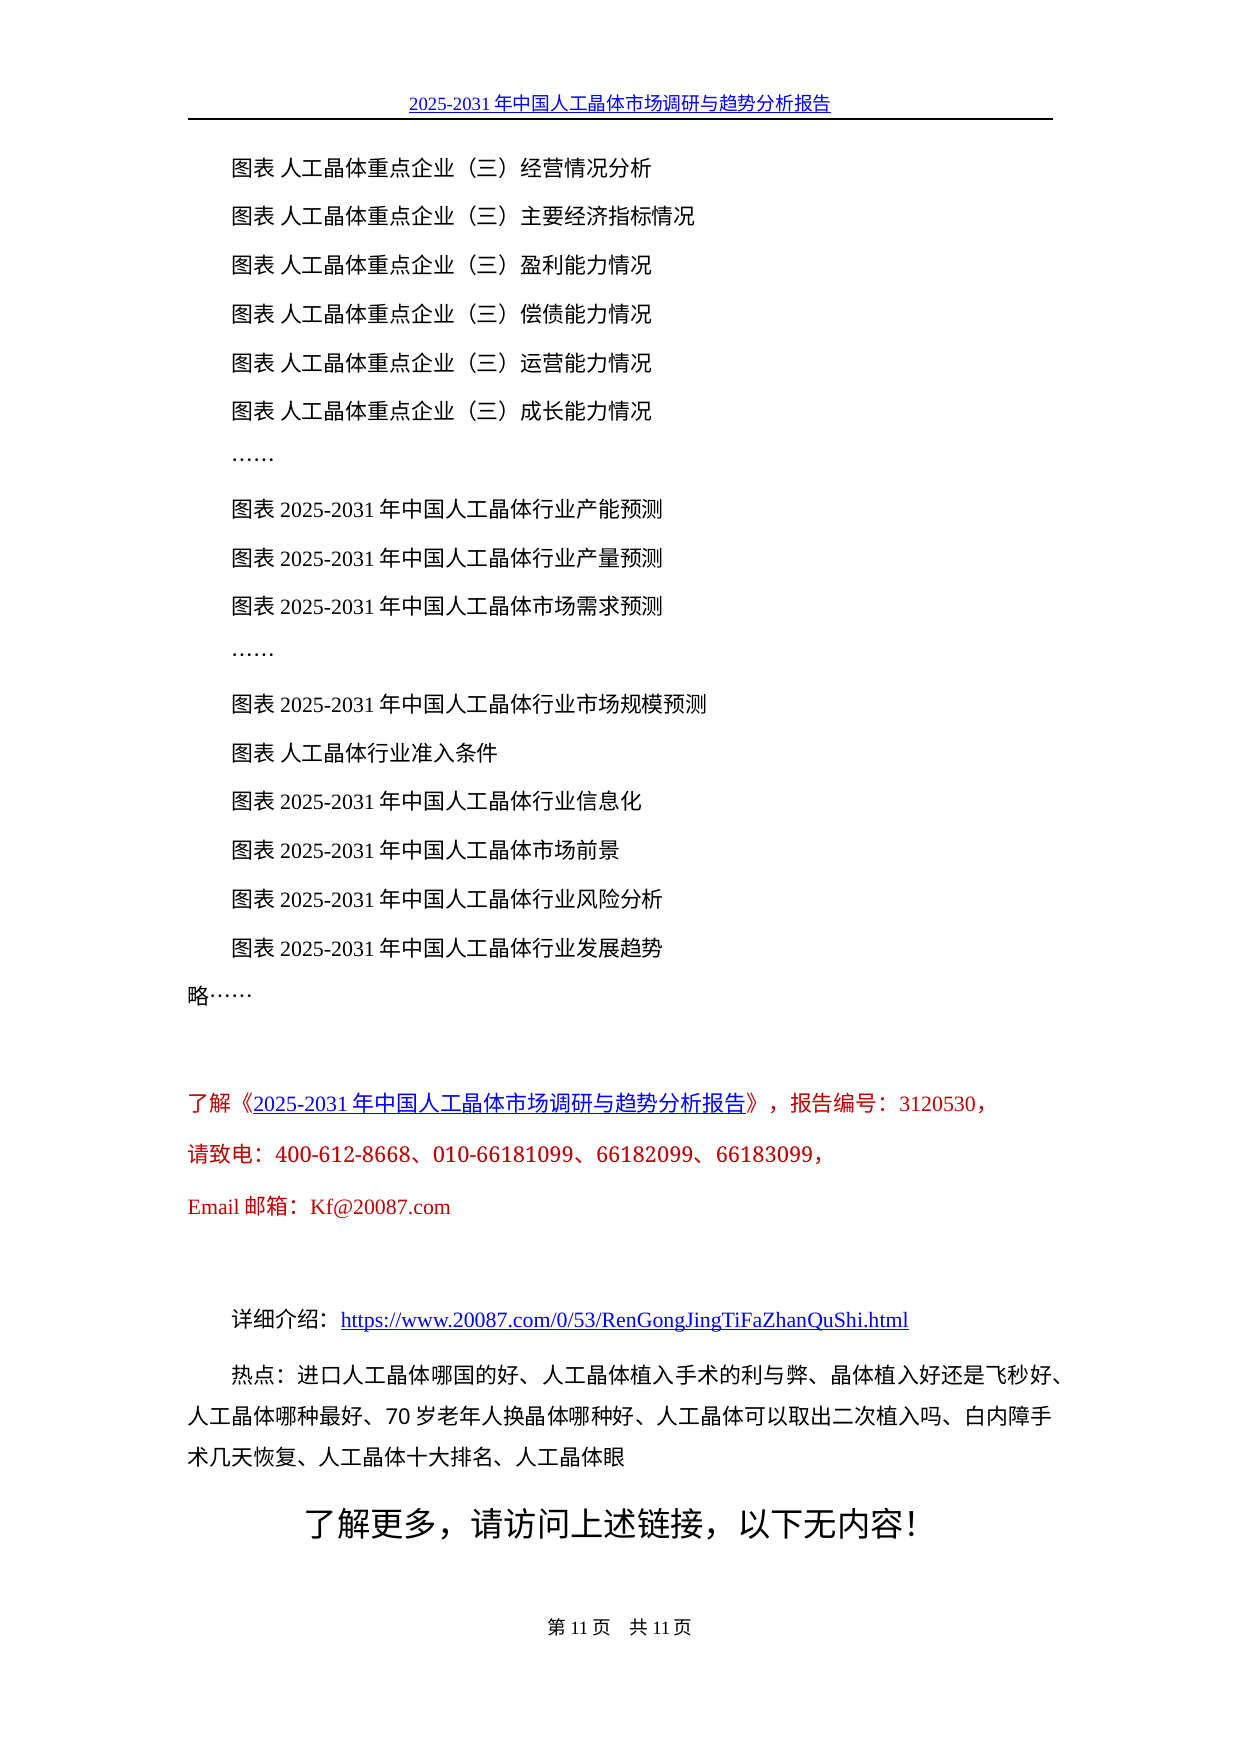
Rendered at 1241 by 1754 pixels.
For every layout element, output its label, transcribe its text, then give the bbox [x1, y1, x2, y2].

text 热点：进口人工晶体哪国的好、人工晶体植入手术的利与弊、晶体植入好还是飞秒好、人工晶体哪种最好、70岁老年人换晶体哪种好、人工晶体可以取出二次植入吗、白内障手术几天恢复、人工晶体十大排名、人工晶体眼 [187, 1358, 1053, 1472]
text Email邮箱：Kf@20087.com [187, 1188, 1053, 1221]
title 了解更多，请访问上述链接，以下无内容！ [187, 1489, 1053, 1554]
text 详细介绍：https://www.20087.com/0/53/RenGongJingTiFaZhanQuShi.html [187, 1301, 1053, 1334]
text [187, 150, 1053, 1011]
text 请致电：400-612-8668、010-66181099、66182099、66183099， [187, 1137, 1053, 1169]
text 了解《2025-2031年中国人工晶体市场调研与趋势分析报告》，报告编号：3120530， [187, 1085, 1053, 1118]
